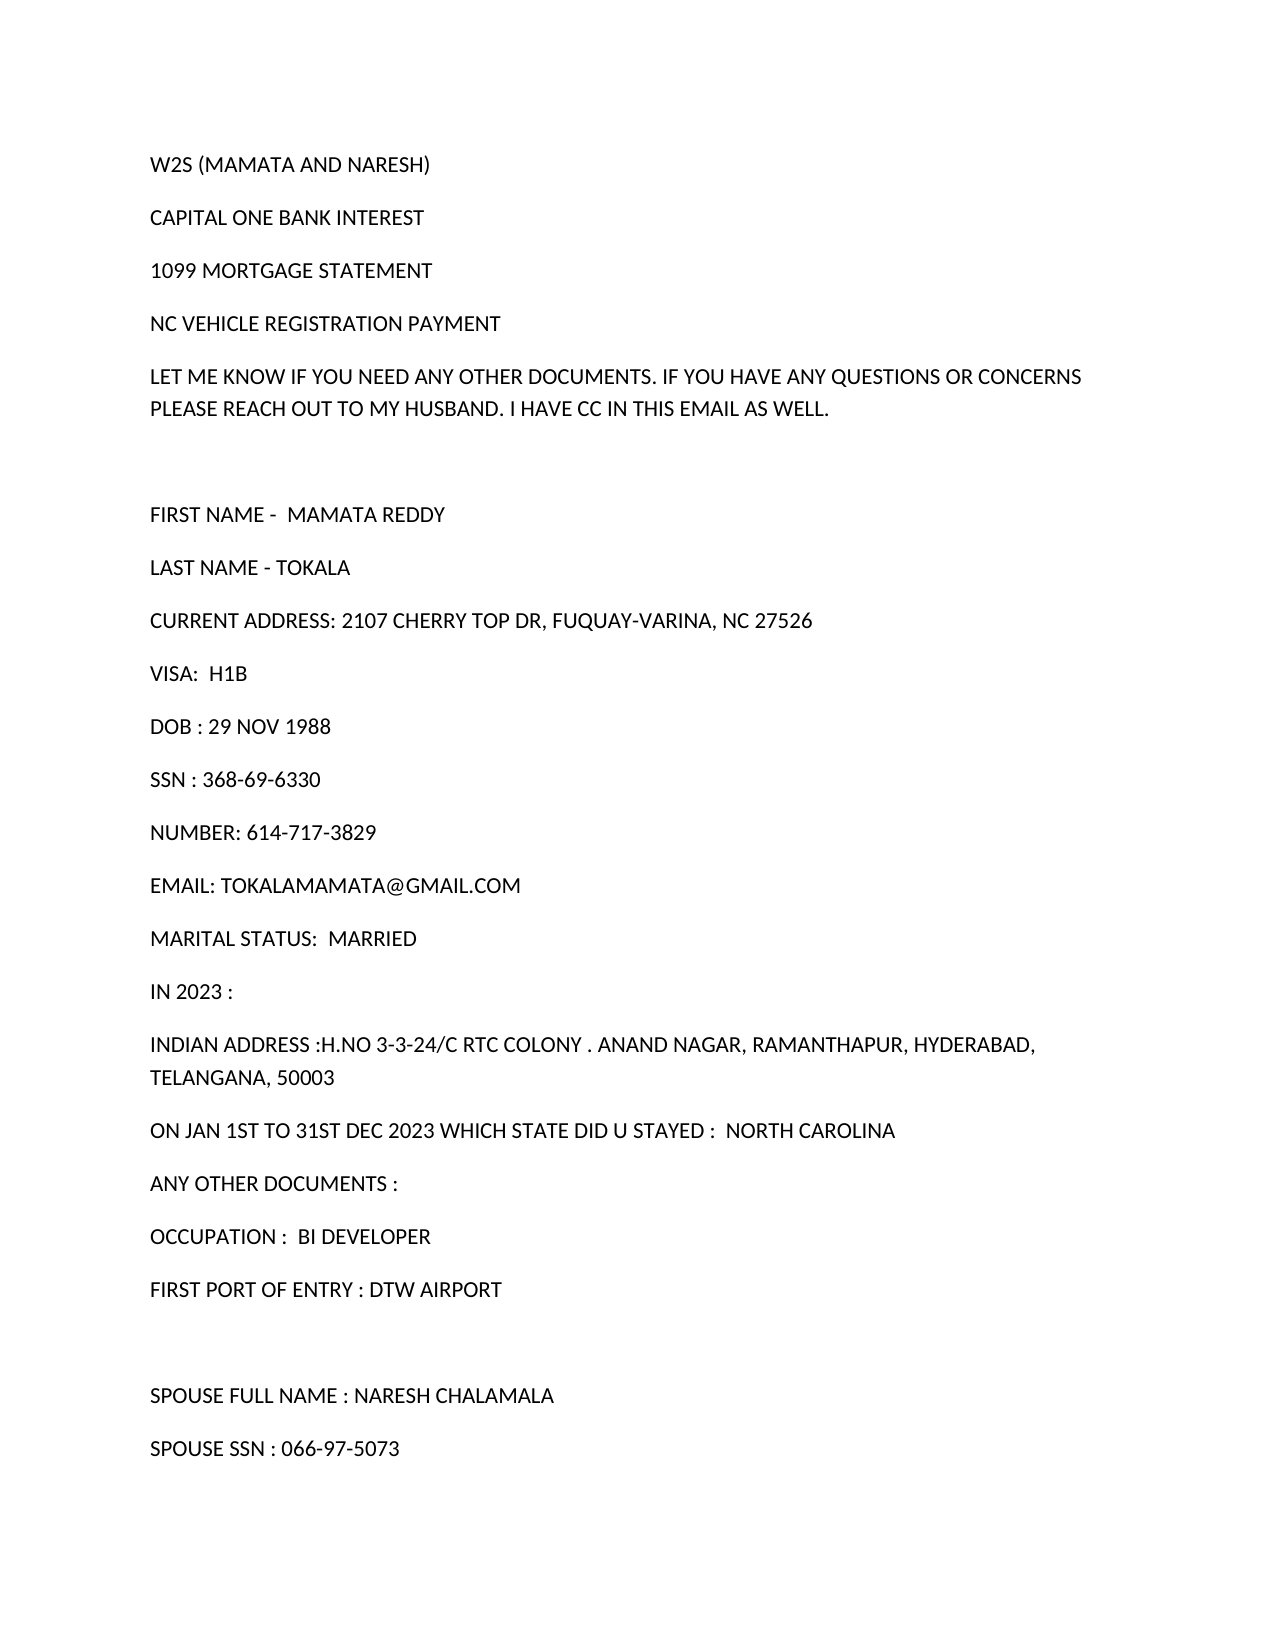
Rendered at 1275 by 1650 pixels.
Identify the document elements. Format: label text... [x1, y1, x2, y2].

text OCCUPATION : BI DEVELOPER [150, 1222, 1125, 1250]
text IN 2023 : [150, 977, 1125, 1006]
text ANY OTHER DOCUMENTS : [150, 1169, 1125, 1197]
text W2S (MAMATA AND NARESH) [150, 150, 1125, 178]
text SPOUSE SSN : 066-97-5073 [150, 1434, 1125, 1462]
text SPOUSE FULL NAME : NARESH CHALAMALA [150, 1381, 1125, 1409]
text VISA: H1B [150, 659, 1125, 687]
text FIRST NAME - MAMATA REDDY [150, 500, 1125, 528]
text MARITAL STATUS: MARRIED [150, 924, 1125, 952]
text 1099 MORTGAGE STATEMENT [150, 256, 1125, 284]
text ON JAN 1ST TO 31ST DEC 2023 WHICH STATE DID U STAYED : NORTH CAROLINA [150, 1116, 1125, 1144]
text LAST NAME - TOKALA [150, 553, 1125, 581]
text SSN : 368-69-6330 [150, 765, 1125, 793]
text NUMBER: 614-717-3829 [150, 818, 1125, 846]
text CURRENT ADDRESS: 2107 CHERRY TOP DR, FUQUAY-VARINA, NC 27526 [150, 606, 1125, 634]
text DOB : 29 NOV 1988 [150, 712, 1125, 740]
text FIRST PORT OF ENTRY : DTW AIRPORT [150, 1275, 1125, 1303]
text LET ME KNOW IF YOU NEED ANY OTHER DOCUMENTS. IF YOU HAVE ANY QUESTIONS OR CONCERNS PLEASE REACH OUT TO MY HUSBAND. I HAVE CC IN THIS EMAIL AS WELL. [150, 362, 1125, 422]
text NC VEHICLE REGISTRATION PAYMENT [150, 309, 1125, 337]
text EMAIL: TOKALAMAMATA@GMAIL.COM [150, 871, 1125, 899]
text INDIAN ADDRESS :H.NO 3-3-24/C RTC COLONY . ANAND NAGAR, RAMANTHAPUR, HYDERABAD, TELANGANA, 50003 [150, 1031, 1125, 1091]
text CAPITAL ONE BANK INTEREST [150, 203, 1125, 231]
